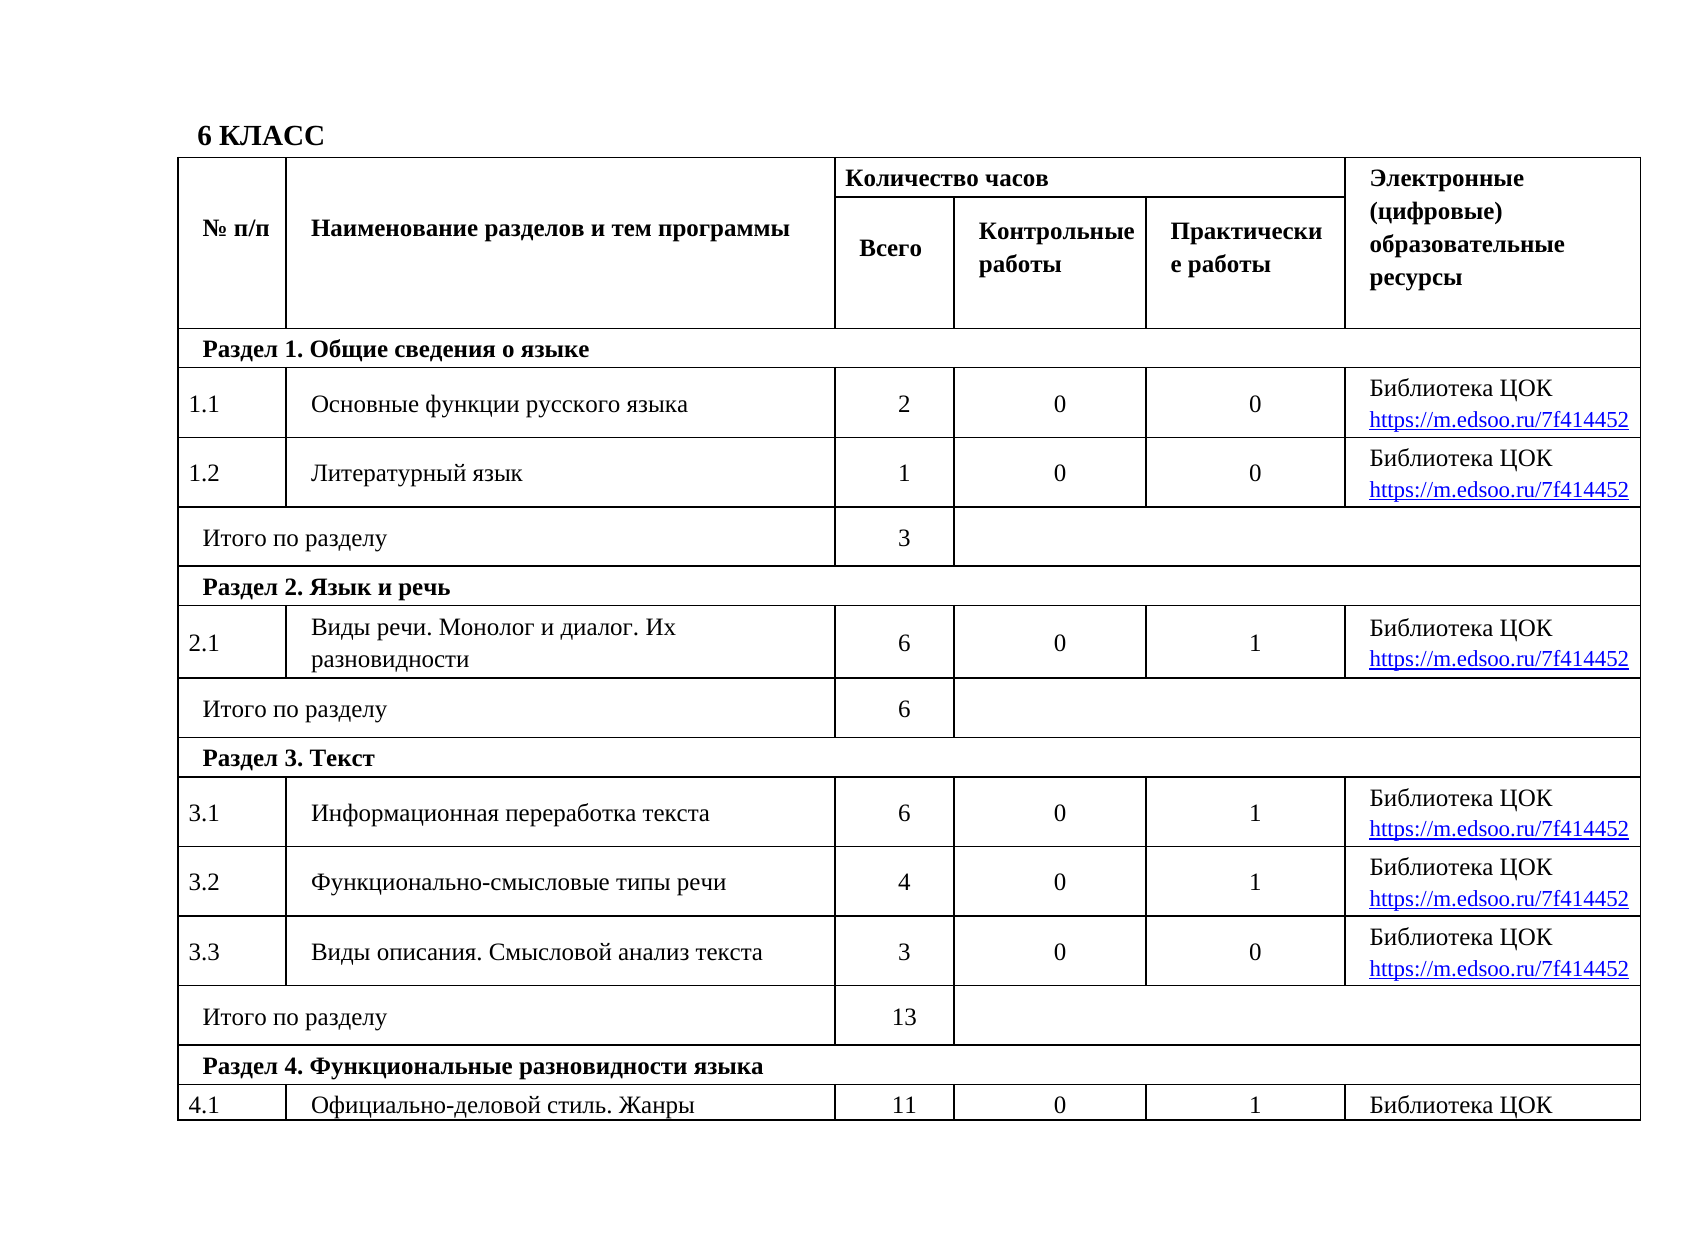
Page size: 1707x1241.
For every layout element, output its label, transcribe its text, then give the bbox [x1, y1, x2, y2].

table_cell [1346, 1085, 1640, 1119]
table_cell 1 [1147, 778, 1344, 846]
table_cell 1 [1147, 606, 1344, 677]
table_cell 2 [836, 368, 953, 436]
table_cell 1 [1147, 847, 1344, 915]
table_cell Всего [836, 198, 953, 327]
table_cell 13 [836, 986, 953, 1044]
table_cell 3 [836, 917, 953, 985]
table_cell Итого по разделу [179, 508, 834, 565]
table_cell 4.1 [179, 1085, 285, 1119]
table_cell 6 [836, 778, 953, 846]
table_cell 0 [955, 606, 1145, 677]
table_cell 1.2 [179, 438, 285, 506]
table_header Наименование разделов и тем программы [287, 158, 834, 327]
table_cell 0 [1147, 368, 1344, 436]
table_cell 0 [955, 917, 1145, 985]
table_cell Литературный язык [287, 438, 834, 506]
table_cell 0 [1147, 917, 1344, 985]
table_cell Библиотека ЦОК https://m.edsoo.ru/7f414452 [1346, 368, 1640, 436]
table_cell Библиотека ЦОК https://m.edsoo.ru/7f414452 [1346, 778, 1640, 846]
table_cell Основные функции русского языка [287, 368, 834, 436]
table_cell 0 [955, 438, 1145, 506]
table_cell 0 [1147, 438, 1344, 506]
table_cell 4 [836, 847, 953, 915]
table_cell [955, 508, 1640, 565]
table_cell Практические работы [1147, 198, 1344, 327]
table_cell 11 [836, 1085, 953, 1119]
table_cell 0 [955, 847, 1145, 915]
table_cell 0 [955, 1085, 1145, 1119]
table_cell 2.1 [179, 606, 285, 677]
table_cell 1 [1147, 1085, 1344, 1119]
table_header Количество часов [836, 158, 1344, 196]
table_cell Виды речи. Монолог и диалог. Их разновидности [287, 606, 834, 677]
table_cell Итого по разделу [179, 679, 834, 737]
table_cell Виды описания. Смысловой анализ текста [287, 917, 834, 985]
table_header Электронные (цифровые) образовательные ресурсы [1346, 158, 1640, 327]
table_cell Раздел 4. Функциональные разновидности языка [179, 1046, 1640, 1084]
table_cell Раздел 2. Язык и речь [179, 567, 1640, 605]
table_cell Раздел 1. Общие сведения о языке [179, 329, 1640, 367]
table_cell Итого по разделу [179, 986, 834, 1044]
table_cell Функционально-смысловые типы речи [287, 847, 834, 915]
text 6 КЛАСС [190, 118, 1618, 152]
table_cell Библиотека ЦОК https://m.edsoo.ru/7f414452 [1346, 847, 1640, 915]
table_header № п/п [179, 158, 285, 327]
table_cell Информационная переработка текста [287, 778, 834, 846]
table_cell 1 [836, 438, 953, 506]
table_cell [955, 679, 1640, 737]
table_cell 0 [955, 368, 1145, 436]
table_cell 3.3 [179, 917, 285, 985]
table_cell 3.2 [179, 847, 285, 915]
table_cell 0 [955, 778, 1145, 846]
table_cell Контрольные работы [955, 198, 1145, 327]
table_cell 1.1 [179, 368, 285, 436]
table_cell Библиотека ЦОК https://m.edsoo.ru/7f414452 [1346, 606, 1640, 677]
table_cell [955, 986, 1640, 1044]
table_cell Раздел 3. Текст [179, 738, 1640, 776]
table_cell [287, 1085, 834, 1119]
table_cell 3 [836, 508, 953, 565]
table_cell Библиотека ЦОК https://m.edsoo.ru/7f414452 [1346, 917, 1640, 985]
table_cell 6 [836, 606, 953, 677]
table_cell 6 [836, 679, 953, 737]
table_cell 3.1 [179, 778, 285, 846]
table_cell Библиотека ЦОК https://m.edsoo.ru/7f414452 [1346, 438, 1640, 506]
